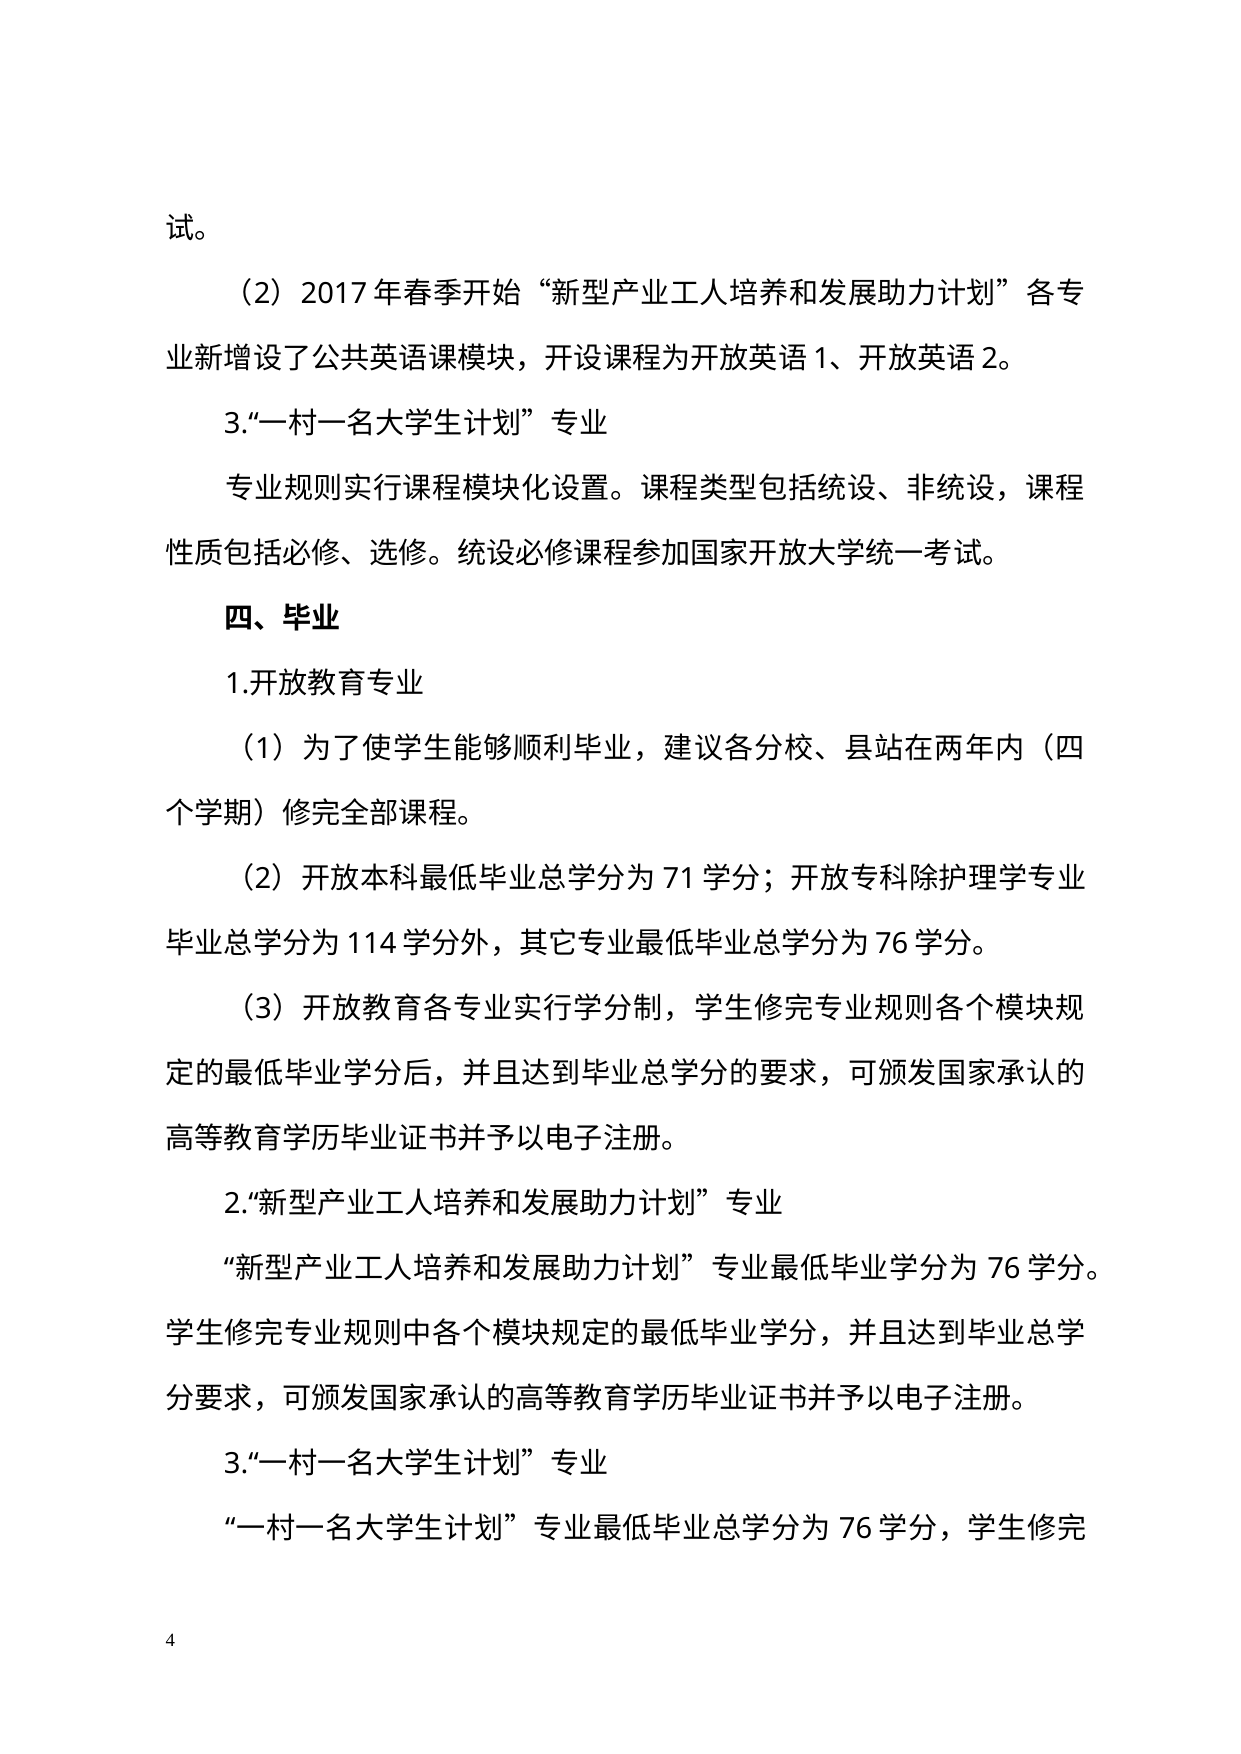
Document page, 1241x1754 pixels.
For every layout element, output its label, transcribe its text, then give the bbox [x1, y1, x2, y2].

text “新型产业工人培养和发展助力计划”专业最低毕业学分为76学分。学生修完专业规则中各个模块规定的最低毕业学分，并且达到毕业总学分要求，可颁发国家承认的高等教育学历毕业证书并予以电子注册。 [165, 1233, 1087, 1428]
text 3.“一村一名大学生计划”专业 [165, 1428, 1087, 1493]
text 专业规则实行课程模块化设置。课程类型包括统设、非统设，课程性质包括必修、选修。统设必修课程参加国家开放大学统一考试。 [165, 453, 1087, 583]
text 1.开放教育专业 [165, 648, 1087, 713]
list 四、毕业 [165, 583, 1087, 648]
text （2）2017年春季开始“新型产业工人培养和发展助力计划”各专业新增设了公共英语课模块，开设课程为开放英语1、开放英语2。 [165, 258, 1087, 388]
text （3）开放教育各专业实行学分制，学生修完专业规则各个模块规定的最低毕业学分后，并且达到毕业总学分的要求，可颁发国家承认的高等教育学历毕业证书并予以电子注册。 [165, 973, 1087, 1168]
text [165, 1493, 1087, 1558]
text 3.“一村一名大学生计划”专业 [165, 388, 1087, 453]
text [165, 193, 1087, 258]
text 2.“新型产业工人培养和发展助力计划”专业 [165, 1168, 1087, 1233]
text （1）为了使学生能够顺利毕业，建议各分校、县站在两年内（四个学期）修完全部课程。 [165, 713, 1087, 843]
text （2）开放本科最低毕业总学分为71学分；开放专科除护理学专业毕业总学分为114学分外，其它专业最低毕业总学分为76学分。 [165, 843, 1087, 973]
